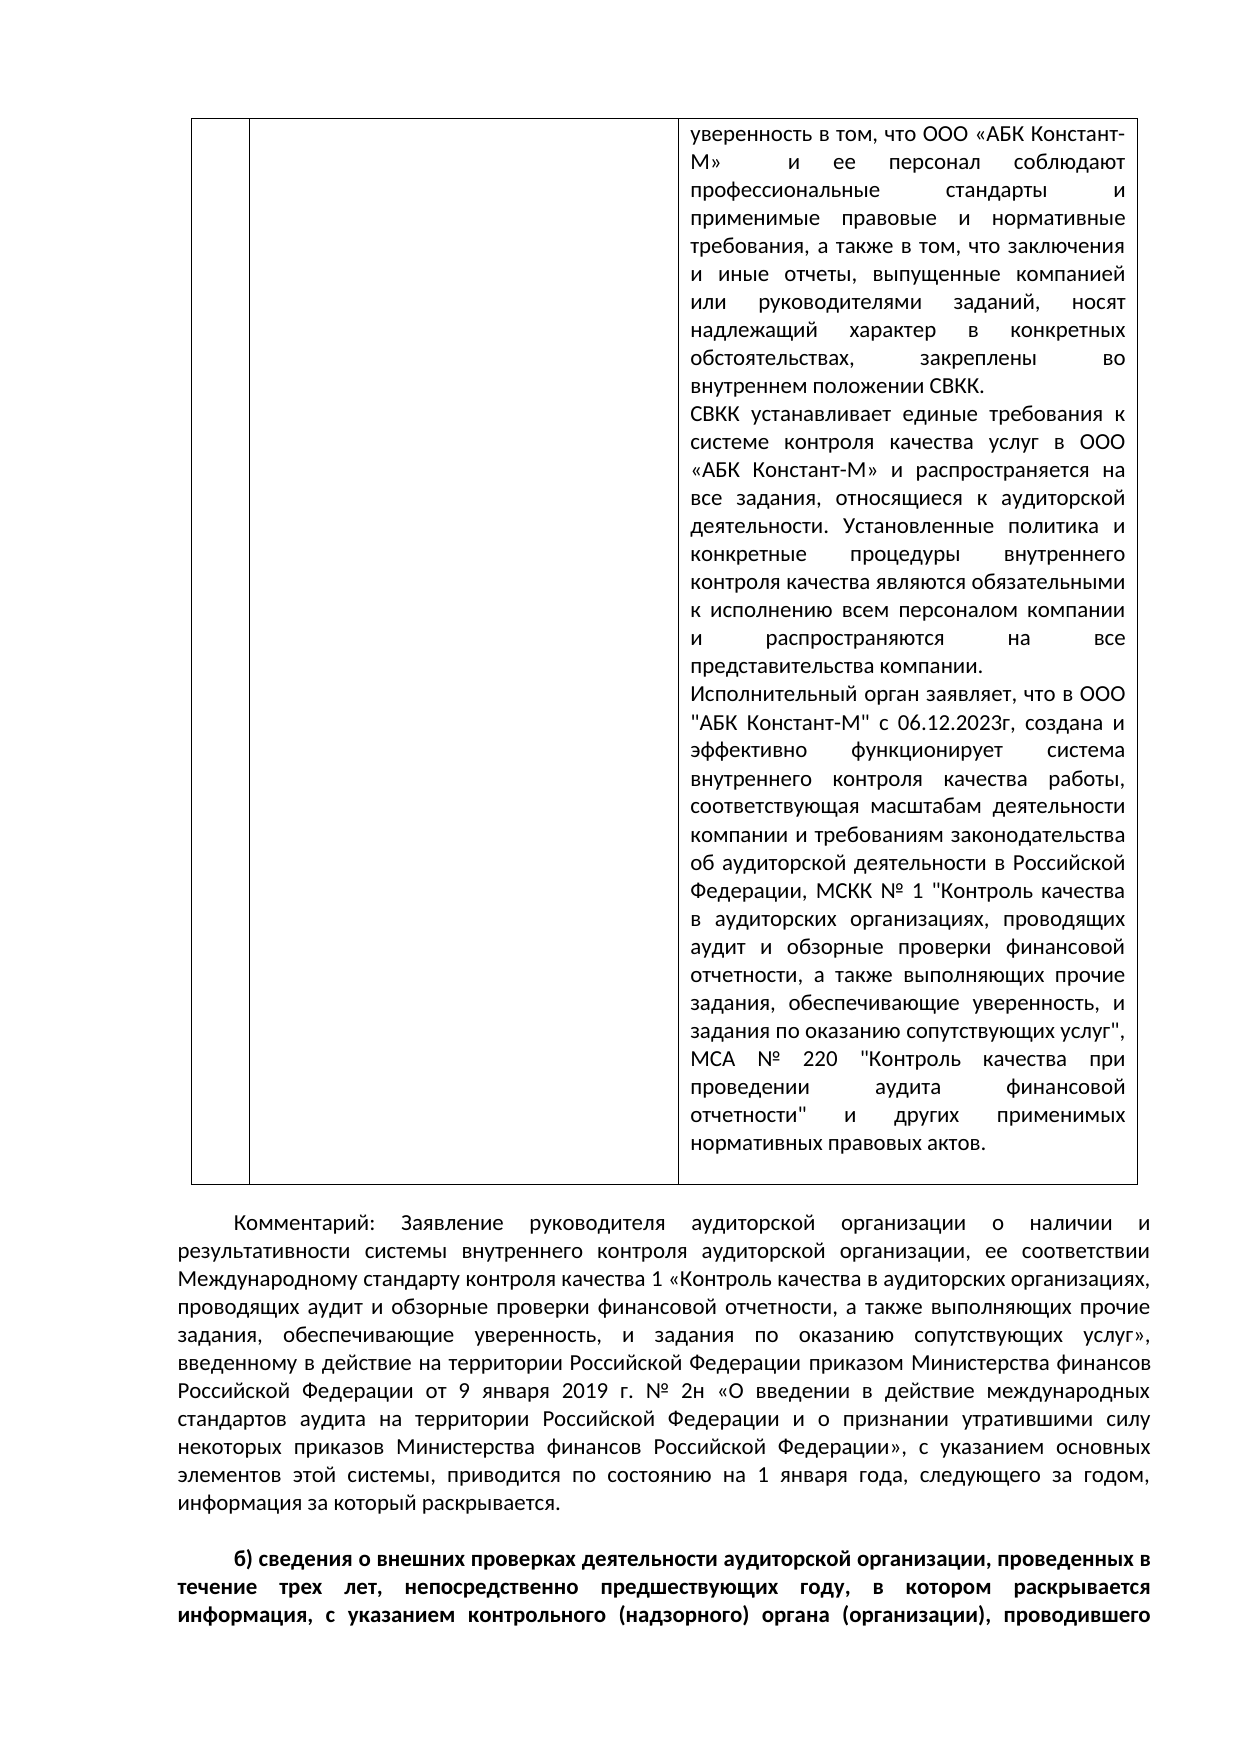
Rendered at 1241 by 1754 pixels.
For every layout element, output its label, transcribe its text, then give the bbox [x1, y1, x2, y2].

text Комментарий: Заявление руководителя аудиторской организации о наличии и результативности системы внутреннего контроля аудиторской организации, ее соответствии Международному стандарту контроля качества 1 «Контроль качества в аудиторских организациях, проводящих аудит и обзорные проверки финансовой отчетности, а также выполняющих прочие задания, обеспечивающие уверенность, и задания по оказанию сопутствующих услуг», введенному в действие на территории Российской Федерации приказом Министерства финансов Российской Федерации от 9 января 2019 г. № 2н «О введении в действие международных стандартов аудита на территории Российской Федерации и о признании утратившими силу некоторых приказов Министерства финансов Российской Федерации», с указанием основных элементов этой системы, приводится по состоянию на 1 января года, следующего за годом, информация за который раскрывается. [177, 1208, 1152, 1516]
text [177, 1544, 1152, 1628]
table_header а [192, 119, 249, 1184]
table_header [679, 119, 1137, 1184]
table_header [250, 119, 678, 1184]
